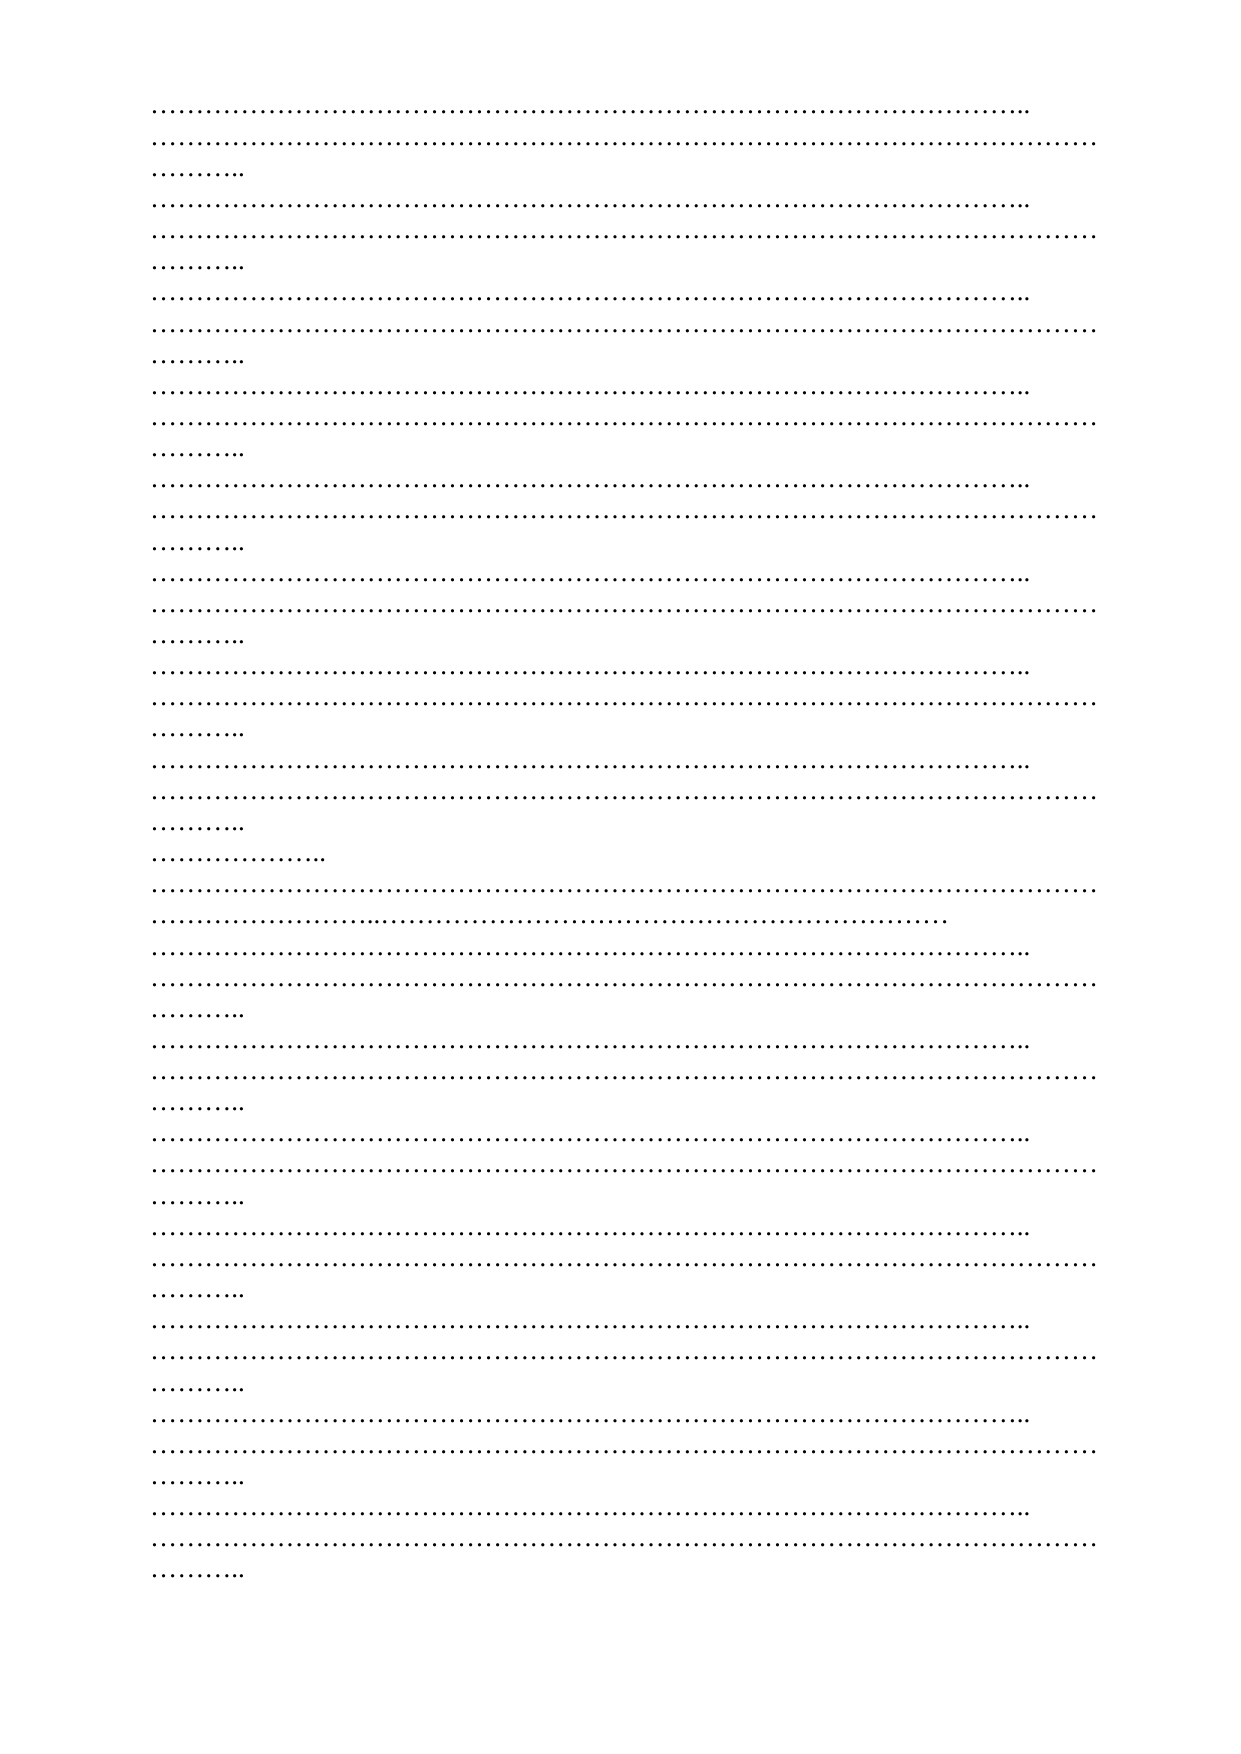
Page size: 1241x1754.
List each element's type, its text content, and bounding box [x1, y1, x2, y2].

text ……………………………………………………………………………………..…………………………………………………………………………………………………….. [150, 462, 1120, 556]
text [150, 1303, 1120, 1397]
text ……………………………………………………………………………………..…………………………………………………………………………………………………….. [150, 929, 1120, 1023]
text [150, 89, 1120, 182]
text ………………..…………………………………………………………………………………………………………………..……………………………………………………… [150, 836, 1120, 929]
text ……………………………………………………………………………………..…………………………………………………………………………………………………….. [150, 649, 1120, 743]
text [150, 276, 1120, 369]
text ……………………………………………………………………………………..…………………………………………………………………………………………………….. [150, 556, 1120, 649]
text ……………………………………………………………………………………..…………………………………………………………………………………………………….. [150, 1116, 1120, 1210]
text ……………………………………………………………………………………..…………………………………………………………………………………………………….. [150, 1023, 1120, 1116]
text ……………………………………………………………………………………..…………………………………………………………………………………………………….. [150, 1210, 1120, 1303]
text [150, 1397, 1120, 1490]
text ……………………………………………………………………………………..…………………………………………………………………………………………………….. [150, 743, 1120, 836]
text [150, 1490, 1120, 1584]
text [150, 182, 1120, 276]
text ……………………………………………………………………………………..…………………………………………………………………………………………………….. [150, 369, 1120, 462]
